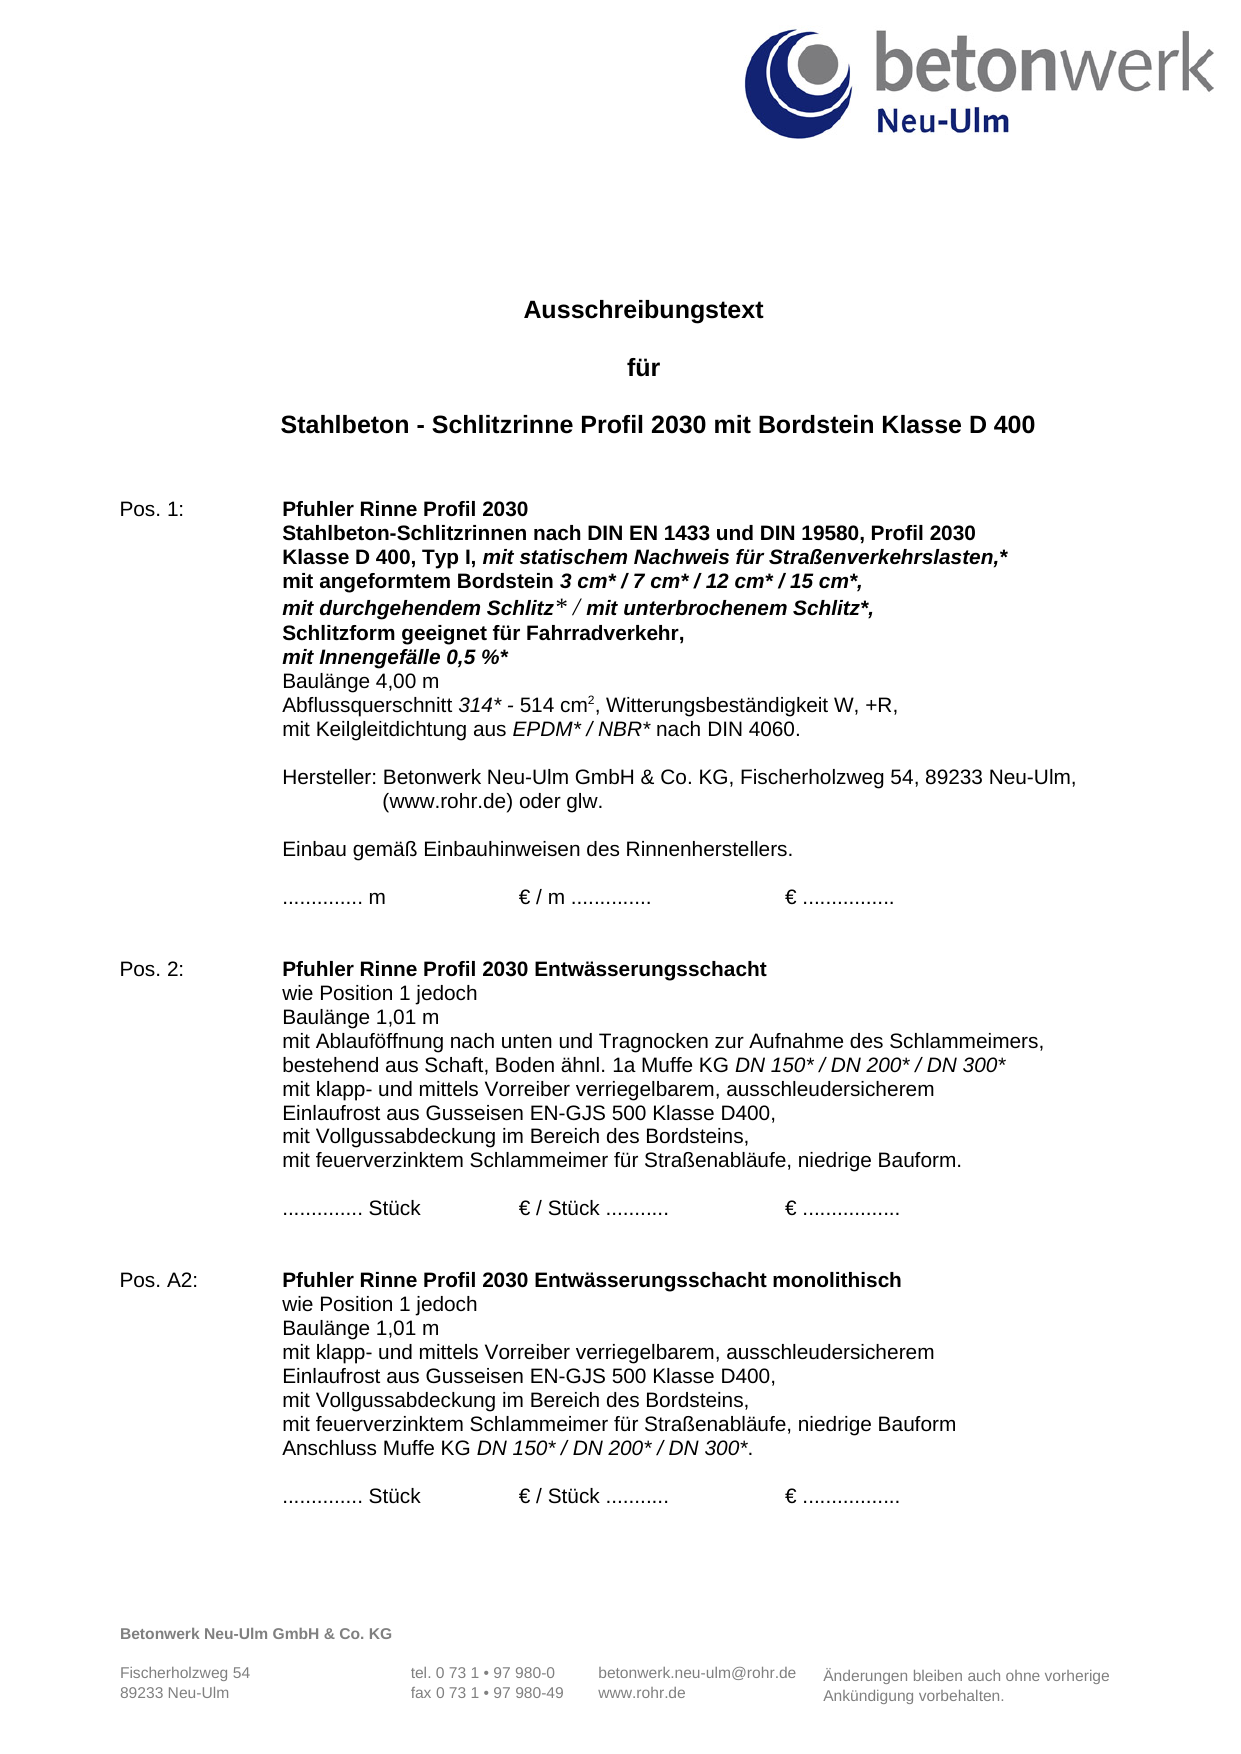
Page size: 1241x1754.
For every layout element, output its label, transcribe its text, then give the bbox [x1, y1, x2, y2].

text mit feuerverzinktem Schlammeimer für Straßenabläufe, niedrige Bauform [252, 1412, 1197, 1436]
text Abflussquerschnitt 314* - 514 cm2, Witterungsbeständigkeit W, +R, [282, 693, 1165, 717]
text mit Ablauföffnung nach unten und Tragnocken zur Aufnahme des Schlammeimers, [282, 1028, 1197, 1052]
text mit klapp- und mittels Vorreiber verriegelbarem, ausschleudersicherem [282, 1076, 1197, 1100]
text Baulänge 4,00 m [282, 669, 1165, 693]
text .............. Stück € / Stück ........... € ................. [208, 1196, 1197, 1220]
text Schlitzform geeignet für Fahrradverkehr, [282, 621, 1165, 645]
text Pos. A2: Pfuhler Rinne Profil 2030 Entwässerungsschacht monolithisch [104, 1268, 1197, 1292]
text Klasse D 400, Typ I, mit statischem Nachweis für Straßenverkehrslasten,* [282, 544, 1165, 568]
text Baulänge 1,01 m [252, 1004, 1197, 1028]
text mit Innengefälle 0,5 %* [282, 645, 1165, 669]
text für [119, 353, 1168, 382]
text mit Vollgussabdeckung im Bereich des Bordsteins, [282, 1388, 1197, 1412]
text .............. m € / m .............. € ................ [208, 885, 1197, 909]
text wie Position 1 jedoch [252, 1292, 1197, 1316]
text mit Keilgleitdichtung aus EPDM* / NBR* nach DIN 4060. [282, 717, 1165, 741]
text Hersteller: Betonwerk Neu-Ulm GmbH & Co. KG, Fischerholzweg 54, 89233 Neu-Ulm, [282, 765, 1165, 789]
text Einbau gemäß Einbauhinweisen des Rinnenherstellers. [282, 837, 1165, 861]
text Baulänge 1,01 m [252, 1316, 1197, 1340]
text .............. Stück € / Stück ........... € ................. [208, 1484, 1197, 1508]
text mit feuerverzinktem Schlammeimer für Straßenabläufe, niedrige Bauform. [252, 1148, 1197, 1172]
text Anschluss Muffe KG DN 150* / DN 200* / DN 300*. [252, 1436, 1197, 1460]
picture [743, 25, 1214, 140]
text Ausschreibungstext [119, 295, 1168, 324]
text mit angeformtem Bordstein 3 cm* / 7 cm* / 12 cm* / 15 cm*, [282, 568, 1165, 592]
text mit Vollgussabdeckung im Bereich des Bordsteins, [282, 1124, 1197, 1148]
text Stahlbeton-Schlitzrinnen nach DIN EN 1433 und DIN 19580, Profil 2030 [252, 521, 1165, 544]
text mit klapp- und mittels Vorreiber verriegelbarem, ausschleudersicherem [282, 1340, 1197, 1364]
text Stahlbeton - Schlitzrinne Profil 2030 mit Bordstein Klasse D 400 [119, 410, 1197, 439]
text Pos. 2: Pfuhler Rinne Profil 2030 Entwässerungsschacht [104, 957, 1197, 981]
text wie Position 1 jedoch [252, 981, 1197, 1004]
text mit durchgehendem Schlitz* / mit unterbrochenem Schlitz*, [282, 592, 1165, 621]
text (www.rohr.de) oder glw. [341, 789, 1165, 813]
text Pos. 1: Pfuhler Rinne Profil 2030 [119, 497, 1197, 521]
text bestehend aus Schaft, Boden ähnl. 1a Muffe KG DN 150* / DN 200* / DN 300* [282, 1052, 1197, 1076]
text Einlaufrost aus Gusseisen EN-GJS 500 Klasse D400, [282, 1364, 1197, 1388]
text Einlaufrost aus Gusseisen EN-GJS 500 Klasse D400, [282, 1100, 1197, 1124]
